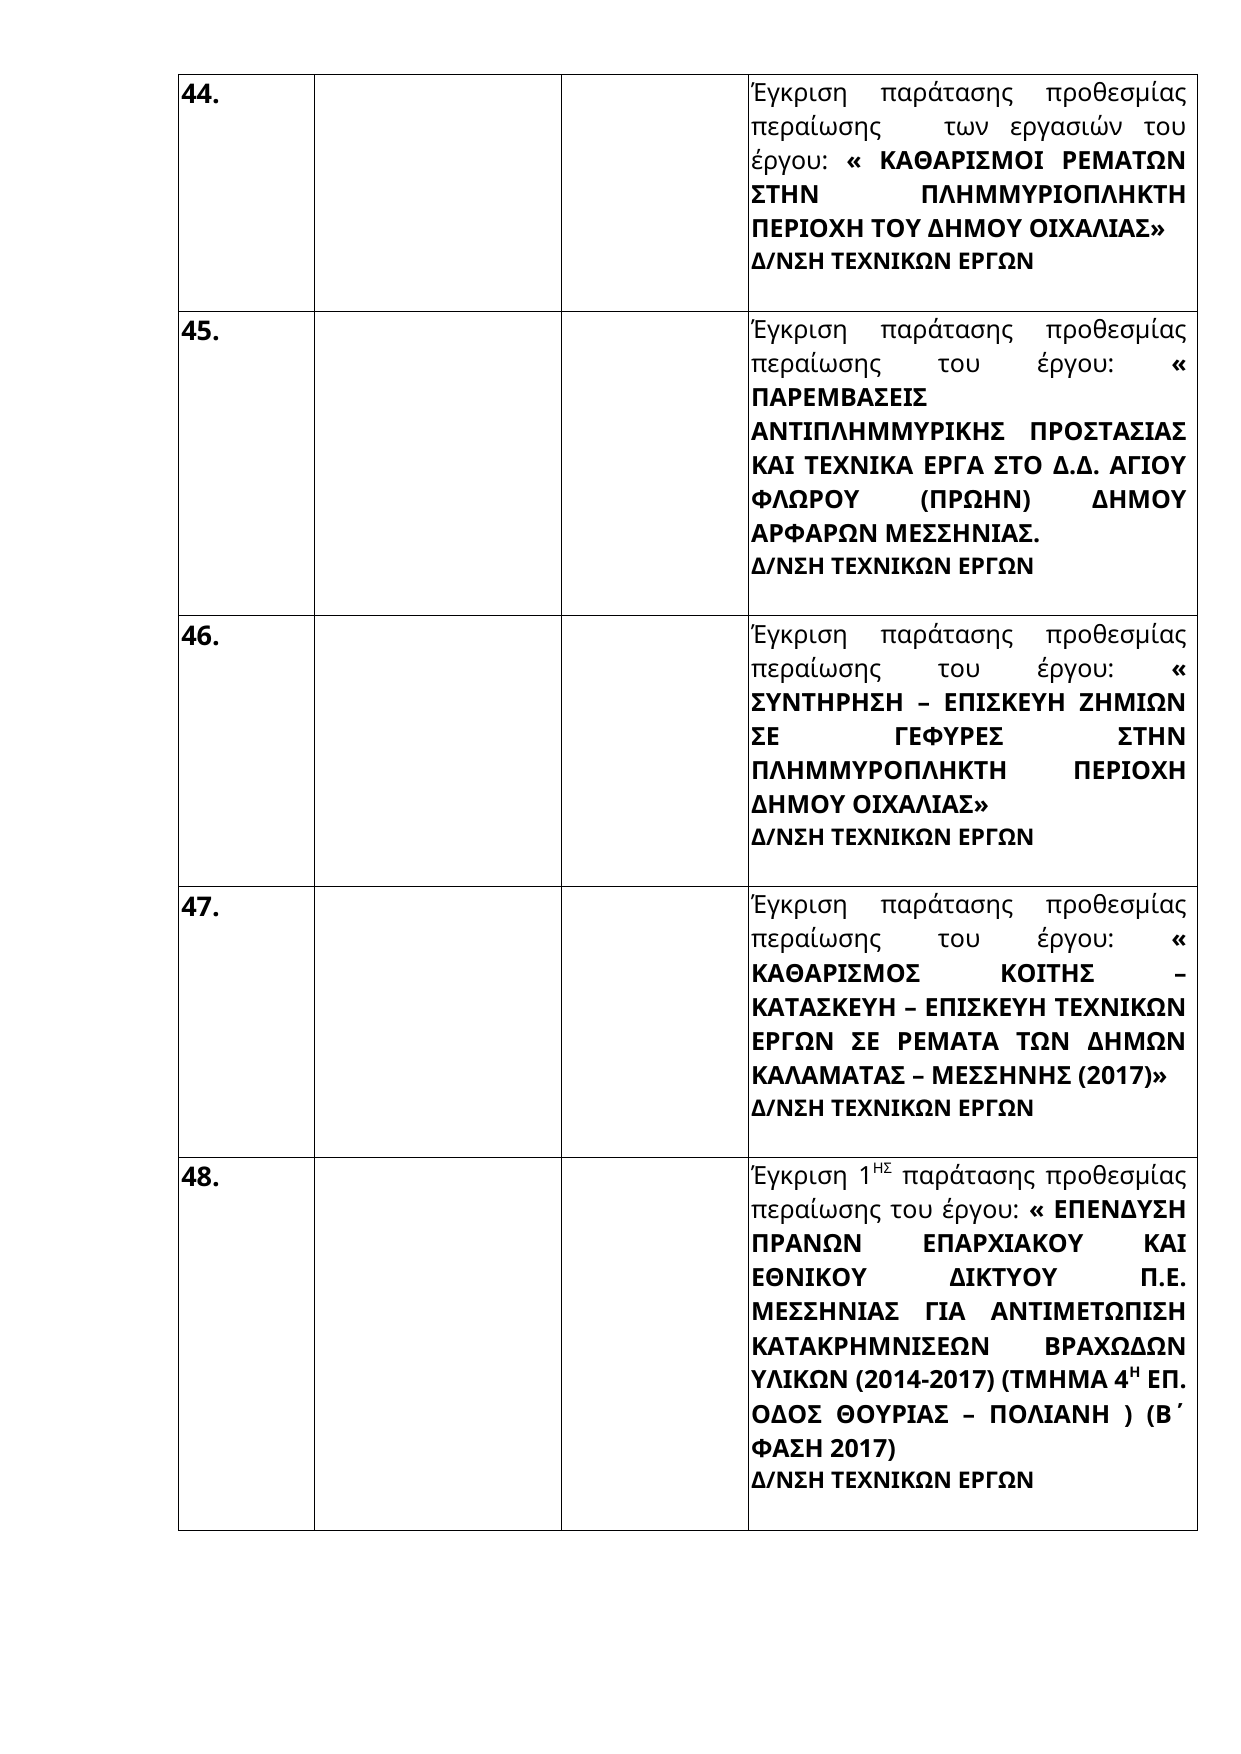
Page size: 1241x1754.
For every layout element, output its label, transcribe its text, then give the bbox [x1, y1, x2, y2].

table_cell [562, 887, 748, 1157]
table_cell [315, 1158, 561, 1530]
table_cell [179, 312, 314, 615]
table_cell Έγκριση παράτασης προθεσμίας περαίωσης των εργασιών του έργου: « ΚΑΘΑΡΙΣΜΟΙ ΡΕΜΑΤΩΝ ΣΤΗΝ ΠΛΗΜΜΥΡΙΟΠΛΗΚΤΗ ΠΕΡΙΟΧΗ ΤΟΥ ΔΗΜΟΥ ΟΙΧΑΛΙΑΣ» Δ/ΝΣΗ ΤΕΧΝΙΚΩΝ ΕΡΓΩΝ [749, 75, 1197, 311]
table_cell Έγκριση παράτασης προθεσμίας περαίωσης του έργου: « ΚΑΘΑΡΙΣΜΟΣ ΚΟΙΤΗΣ – ΚΑΤΑΣΚΕΥΗ – ΕΠΙΣΚΕΥΗ ΤΕΧΝΙΚΩΝ ΕΡΓΩΝ ΣΕ ΡΕΜΑΤΑ ΤΩΝ ΔΗΜΩΝ ΚΑΛΑΜΑΤΑΣ – ΜΕΣΣΗΝΗΣ (2017)» Δ/ΝΣΗ ΤΕΧΝΙΚΩΝ ΕΡΓΩΝ [749, 887, 1197, 1157]
table_cell [179, 616, 314, 886]
table_cell [179, 887, 314, 1157]
table_cell [562, 75, 748, 311]
table_cell [315, 616, 561, 886]
table_cell [315, 75, 561, 311]
table_cell [562, 616, 748, 886]
table_cell [315, 887, 561, 1157]
table_cell [179, 75, 314, 311]
table_cell [179, 1158, 314, 1530]
table_cell Έγκριση παράτασης προθεσμίας περαίωσης του έργου: « ΠΑΡΕΜΒΑΣΕΙΣ ΑΝΤΙΠΛΗΜΜΥΡΙΚΗΣ ΠΡΟΣΤΑΣΙΑΣ ΚΑΙ ΤΕΧΝΙΚΑ ΕΡΓΑ ΣΤΟ Δ.Δ. ΑΓΙΟΥ ΦΛΩΡΟΥ (ΠΡΩΗΝ) ΔΗΜΟΥ ΑΡΦΑΡΩΝ ΜΕΣΣΗΝΙΑΣ. Δ/ΝΣΗ ΤΕΧΝΙΚΩΝ ΕΡΓΩΝ [749, 312, 1197, 615]
table_cell Έγκριση παράτασης προθεσμίας περαίωσης του έργου: « ΣΥΝΤΗΡΗΣΗ – ΕΠΙΣΚΕΥΗ ΖΗΜΙΩΝ ΣΕ ΓΕΦΥΡΕΣ ΣΤΗΝ ΠΛΗΜΜΥΡΟΠΛΗΚΤΗ ΠΕΡΙΟΧΗ ΔΗΜΟΥ ΟΙΧΑΛΙΑΣ» Δ/ΝΣΗ ΤΕΧΝΙΚΩΝ ΕΡΓΩΝ [749, 616, 1197, 886]
table_cell [315, 312, 561, 615]
table_cell [562, 312, 748, 615]
table_cell Έγκριση 1ΗΣ παράτασης προθεσμίας περαίωσης του έργου: « ΕΠΕΝΔΥΣΗ ΠΡΑΝΩΝ ΕΠΑΡΧΙΑΚΟΥ ΚΑΙ ΕΘΝΙΚΟΥ ΔΙΚΤΥΟΥ Π.Ε. ΜΕΣΣΗΝΙΑΣ ΓΙΑ ΑΝΤΙΜΕΤΩΠΙΣΗ ΚΑΤΑΚΡΗΜΝΙΣΕΩΝ ΒΡΑΧΩΔΩΝ ΥΛΙΚΩΝ (2014-2017) (ΤΜΗΜΑ 4Η ΕΠ. ΟΔΟΣ ΘΟΥΡΙΑΣ – ΠΟΛΙΑΝΗ ) (Β΄ ΦΑΣΗ 2017) Δ/ΝΣΗ ΤΕΧΝΙΚΩΝ ΕΡΓΩΝ [749, 1158, 1197, 1530]
table_cell [562, 1158, 748, 1530]
